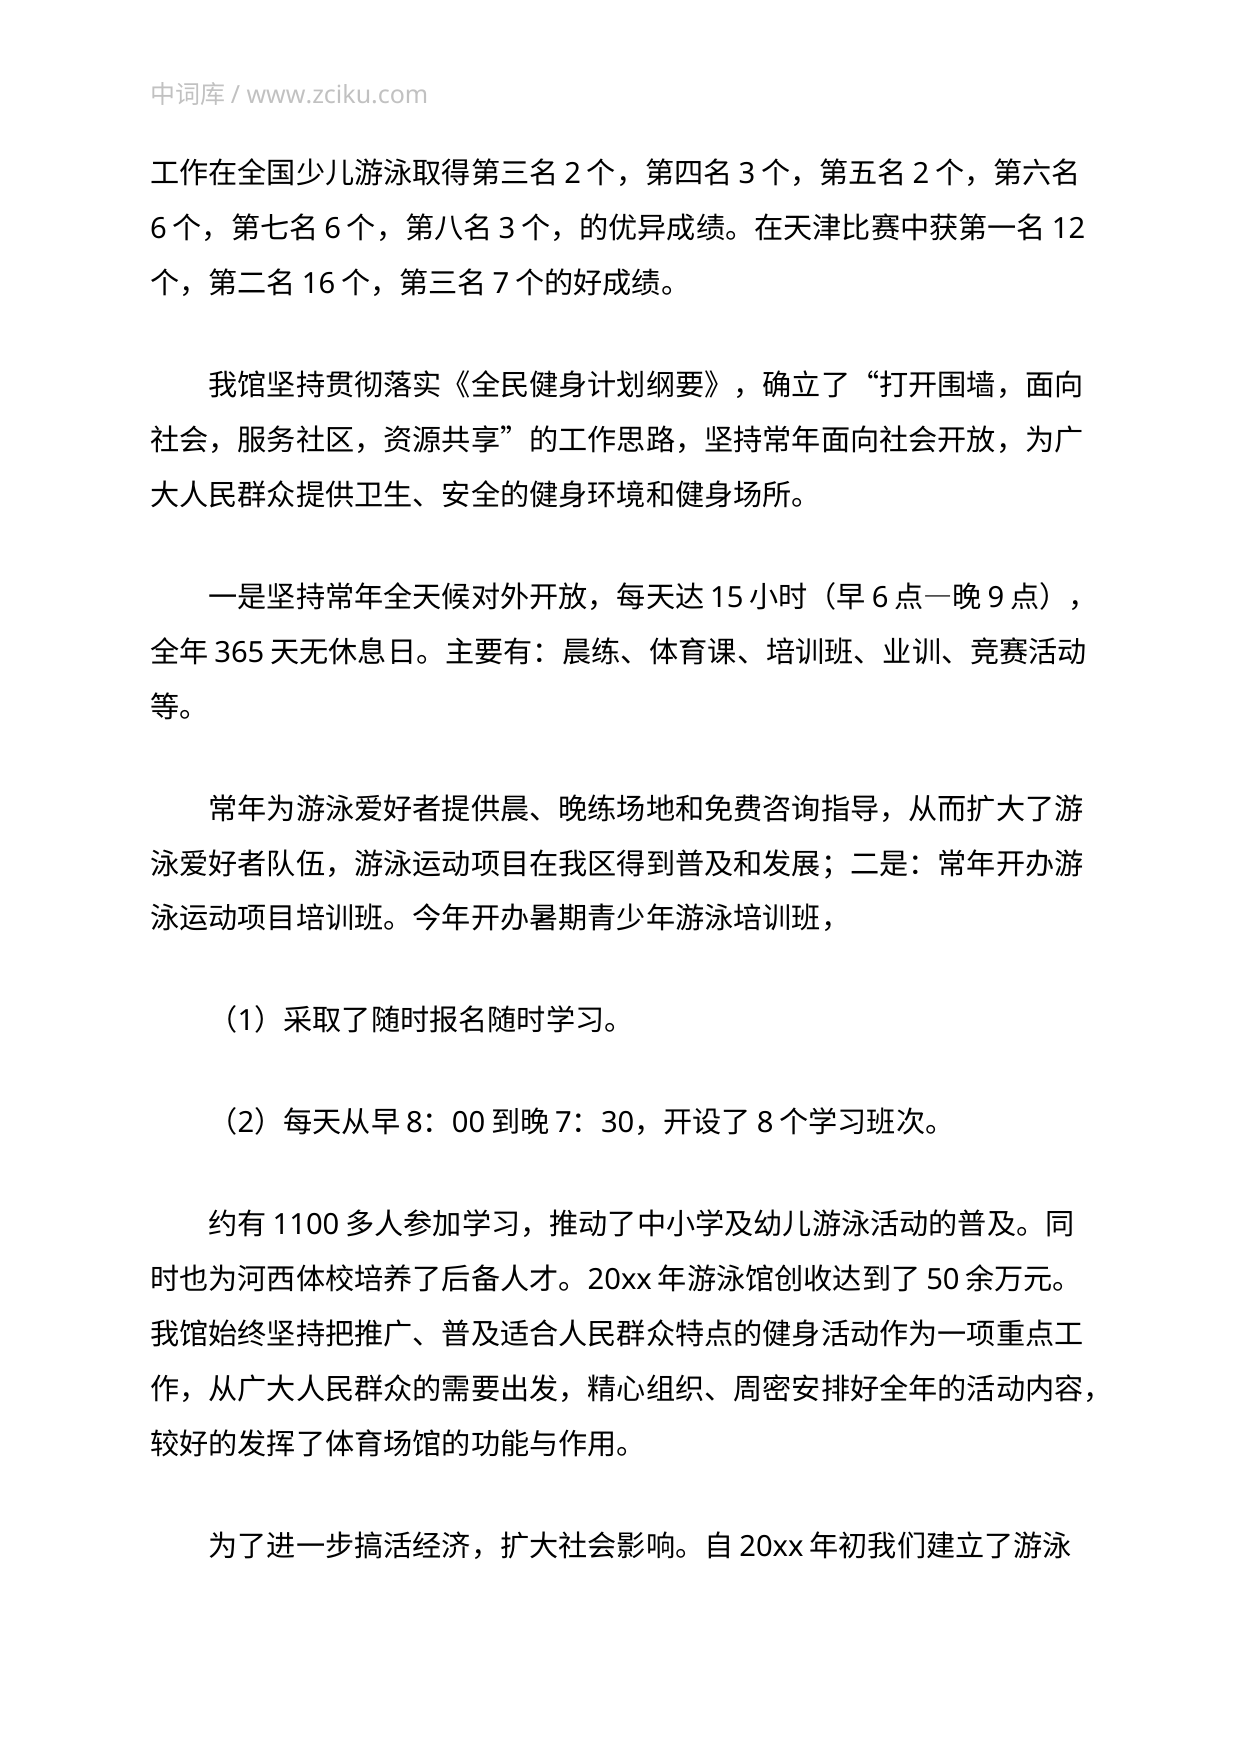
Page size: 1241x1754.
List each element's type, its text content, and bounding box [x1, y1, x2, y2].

text （1）采取了随时报名随时学习。 [150, 997, 1090, 1039]
text 约有1100多人参加学习，推动了中小学及幼儿游泳活动的普及。同时也为河西体校培养了后备人才。20xx年游泳馆创收达到了50余万元。我馆始终坚持把推广、普及适合人民群众特点的健身活动作为一项重点工作，从广大人民群众的需要出发，精心组织、周密安排好全年的活动内容，较好的发挥了体育场馆的功能与作用。 [150, 1201, 1090, 1463]
text 我馆坚持贯彻落实《全民健身计划纲要》，确立了“打开围墙，面向社会，服务社区，资源共享”的工作思路，坚持常年面向社会开放，为广大人民群众提供卫生、安全的健身环境和健身场所。 [150, 362, 1090, 514]
text 常年为游泳爱好者提供晨、晚练场地和免费咨询指导，从而扩大了游泳爱好者队伍，游泳运动项目在我区得到普及和发展；二是：常年开办游泳运动项目培训班。今年开办暑期青少年游泳培训班， [150, 785, 1090, 937]
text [150, 150, 1090, 302]
text （2）每天从早8：00到晚7：30，开设了8个学习班次。 [150, 1099, 1090, 1141]
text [150, 1522, 1090, 1565]
text 一是坚持常年全天候对外开放，每天达15小时（早6点—晚9点），全年365天无休息日。主要有：晨练、体育课、培训班、业训、竞赛活动等。 [150, 573, 1090, 726]
